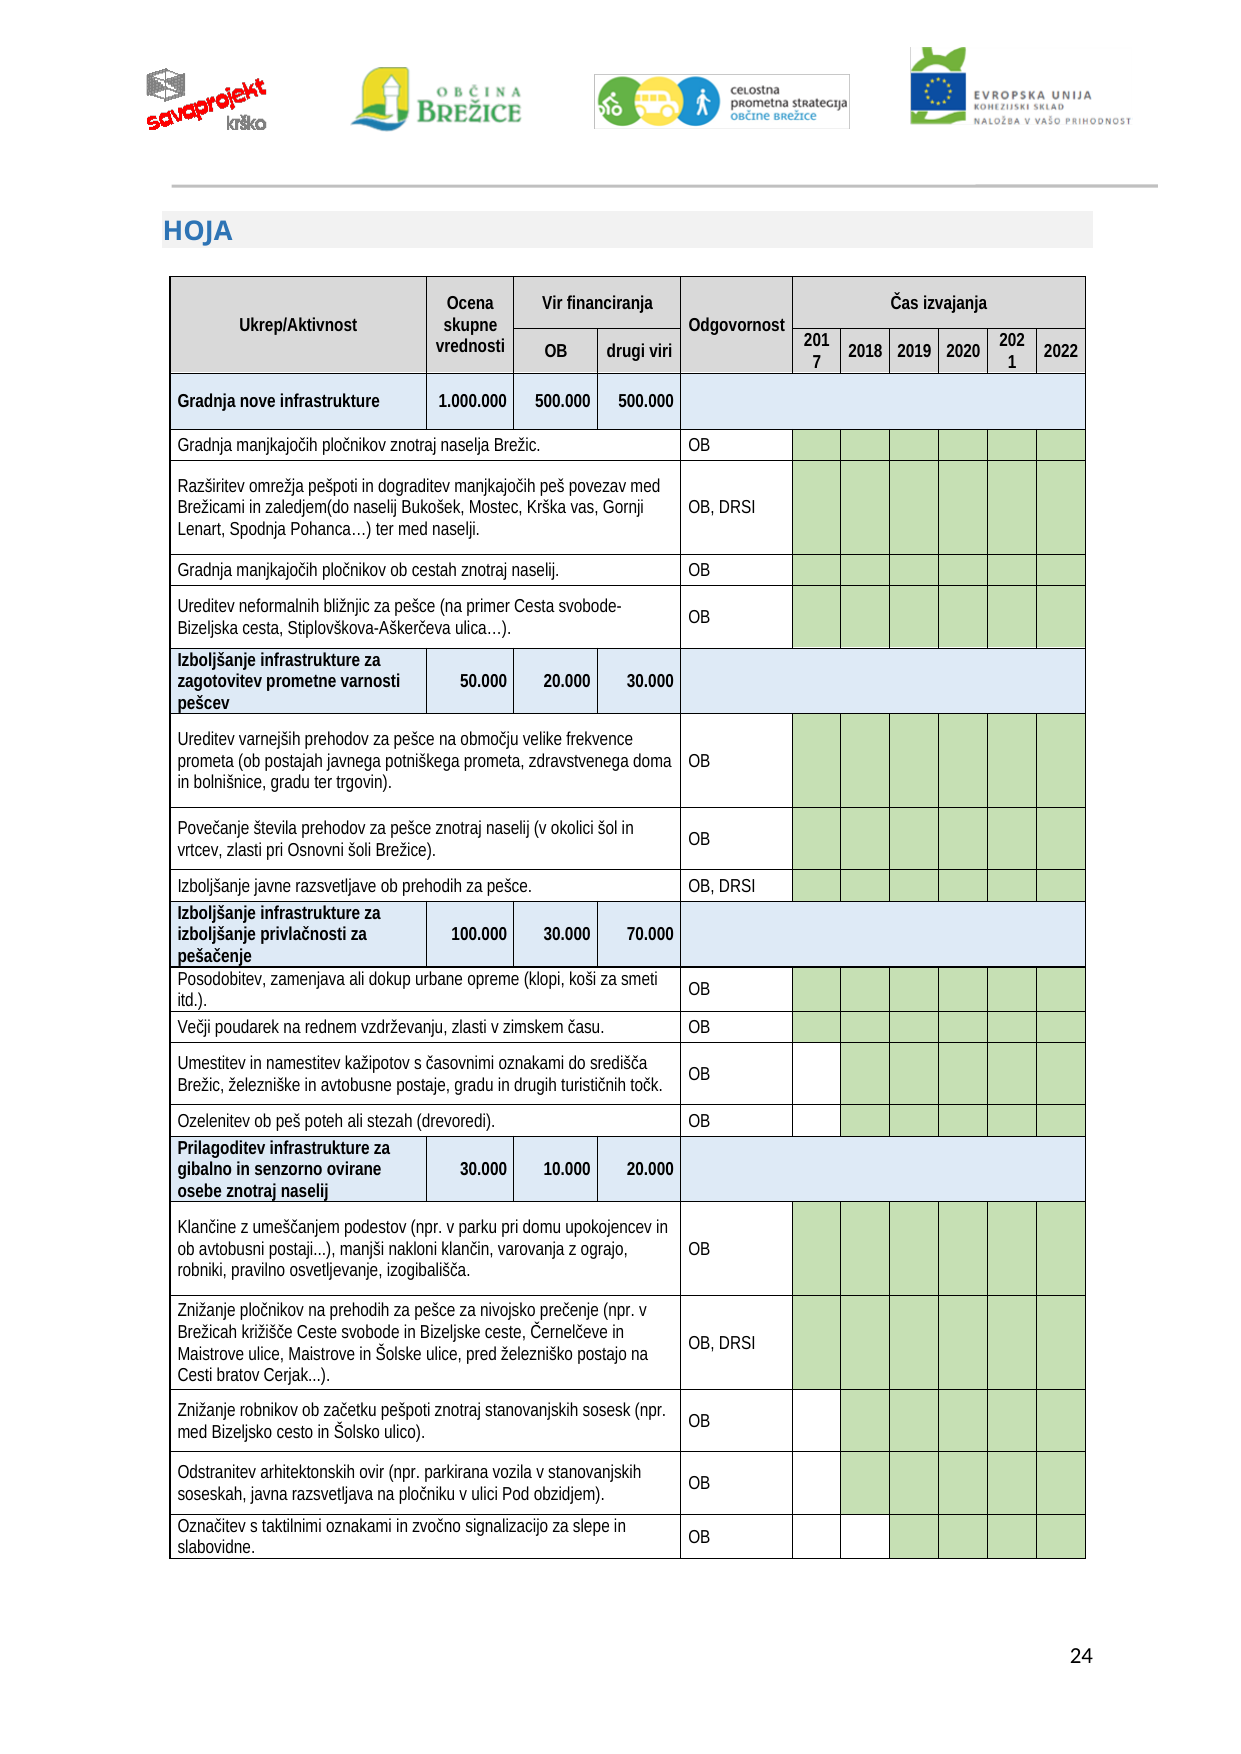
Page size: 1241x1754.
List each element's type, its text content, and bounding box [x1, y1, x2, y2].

table_cell [890, 808, 938, 869]
table_cell [841, 1043, 889, 1104]
table_cell 2021 [988, 329, 1036, 372]
table_cell [939, 461, 987, 554]
table_cell [890, 714, 938, 807]
picture [146, 47, 1133, 133]
table_cell [793, 1452, 840, 1514]
table_cell [1037, 968, 1085, 1011]
table_cell 20.000 [514, 649, 597, 713]
table_cell [681, 1137, 1085, 1201]
table_cell [939, 1515, 987, 1558]
table_cell OB [681, 1202, 792, 1295]
table_cell [841, 968, 889, 1011]
table_cell [681, 902, 1085, 966]
table_cell 100.000 [427, 902, 513, 966]
table_cell OB [514, 329, 597, 372]
table_cell [793, 586, 840, 647]
table_cell [939, 1105, 987, 1136]
table_cell [939, 555, 987, 585]
table_cell [890, 461, 938, 554]
table_cell Označitev s taktilnimi oznakami in zvočno signalizacijo za slepe in slabovidne. [171, 1515, 680, 1558]
table_cell [1037, 1043, 1085, 1104]
table_cell [890, 1296, 938, 1389]
table_cell [939, 1043, 987, 1104]
table_cell Klančine z umeščanjem podestov (npr. v parku pri domu upokojencev in ob avtobusni postaji...), manjši nakloni klančin, varovanja z ograjo, robniki, pravilno osvetljevanje, izogibališča. [171, 1202, 680, 1295]
table_cell OB [681, 430, 792, 460]
table_cell [988, 1515, 1036, 1558]
table_cell [841, 555, 889, 585]
table_cell 30.000 [598, 649, 680, 713]
table_cell [939, 1012, 987, 1042]
table_cell [1037, 1390, 1085, 1451]
table_cell Posodobitev, zamenjava ali dokup urbane opreme (klopi, koši za smeti itd.). [171, 968, 680, 1011]
table_cell [890, 1105, 938, 1136]
table_cell [939, 430, 987, 460]
table_cell [793, 714, 840, 807]
table_cell [890, 1202, 938, 1295]
table_cell 2018 [841, 329, 889, 372]
table_cell [1037, 1296, 1085, 1389]
table_cell OB, DRSI [681, 1296, 792, 1389]
table_cell [890, 1515, 938, 1558]
table_cell Ureditev varnejših prehodov za pešce na območju velike frekvence prometa (ob postajah javnega potniškega prometa, zdravstvenega doma in bolnišnice, gradu ter trgovin). [171, 714, 680, 807]
table_cell [681, 374, 1085, 429]
table_cell 2022 [1037, 329, 1085, 372]
table_cell [793, 870, 840, 901]
table_cell [939, 808, 987, 869]
table_cell Umestitev in namestitev kažipotov s časovnimi oznakami do središča Brežic, železniške in avtobusne postaje, gradu in drugih turističnih točk. [171, 1043, 680, 1104]
table_cell Izboljšanje javne razsvetljave ob prehodih za pešce. [171, 870, 680, 901]
table_cell [841, 870, 889, 901]
table_cell [890, 586, 938, 647]
table_cell [793, 1390, 840, 1451]
table_cell Gradnja nove infrastrukture [171, 374, 426, 429]
table_cell [988, 430, 1036, 460]
table_cell [793, 461, 840, 554]
table_cell [841, 808, 889, 869]
table_cell [793, 1296, 840, 1389]
table_cell [939, 870, 987, 901]
table_cell [890, 1390, 938, 1451]
table_cell [841, 1105, 889, 1136]
table_cell OB [681, 1390, 792, 1451]
table_cell [841, 1452, 889, 1514]
table_cell [1037, 1105, 1085, 1136]
table_cell OB [681, 1105, 792, 1136]
table_cell 500.000 [598, 374, 680, 429]
table_cell [890, 1452, 938, 1514]
table_cell Gradnja manjkajočih pločnikov ob cestah znotraj naselij. [171, 555, 680, 585]
table_cell [988, 1390, 1036, 1451]
table_cell [988, 714, 1036, 807]
table_cell [1037, 714, 1085, 807]
table_cell [841, 461, 889, 554]
table_cell Prilagoditev infrastrukture za gibalno in senzorno ovirane osebe znotraj naselij [171, 1137, 426, 1201]
table_cell [793, 1043, 840, 1104]
table_cell 20.000 [598, 1137, 680, 1201]
table_cell [988, 461, 1036, 554]
table_cell [988, 1012, 1036, 1042]
table_cell [939, 1296, 987, 1389]
table_cell Znižanje robnikov ob začetku pešpoti znotraj stanovanjskih sosesk (npr. med Bizeljsko cesto in Šolsko ulico). [171, 1390, 680, 1451]
table_cell [793, 1202, 840, 1295]
table_cell [988, 1105, 1036, 1136]
table_cell [793, 1515, 840, 1558]
table_cell Gradnja manjkajočih pločnikov znotraj naselja Brežic. [171, 430, 680, 460]
table_cell [841, 1296, 889, 1389]
table_cell OB [681, 586, 792, 647]
table_cell OB [681, 555, 792, 585]
table_cell [890, 430, 938, 460]
table_cell [890, 968, 938, 1011]
table_cell 50.000 [427, 649, 513, 713]
table_cell OB [681, 808, 792, 869]
table_header Ukrep/Aktivnost [171, 277, 426, 372]
table_cell OB [681, 1452, 792, 1514]
table_cell [1037, 586, 1085, 647]
table_cell [1037, 1202, 1085, 1295]
table_cell [841, 1390, 889, 1451]
table_cell [988, 1296, 1036, 1389]
table_cell OB [681, 968, 792, 1011]
table_cell [681, 649, 1085, 713]
table_cell [890, 1043, 938, 1104]
table_cell 500.000 [514, 374, 597, 429]
table_cell [793, 555, 840, 585]
table_cell 1.000.000 [427, 374, 513, 429]
table_cell [939, 1202, 987, 1295]
table_cell [988, 870, 1036, 901]
table_cell [1037, 808, 1085, 869]
table_cell [1037, 461, 1085, 554]
table_header Ocena skupne vrednosti [427, 277, 513, 372]
table_cell Ozelenitev ob peš poteh ali stezah (drevoredi). [171, 1105, 680, 1136]
table_cell [890, 1012, 938, 1042]
table_cell [841, 1012, 889, 1042]
table_cell [988, 1202, 1036, 1295]
table_cell [988, 808, 1036, 869]
table_cell Odstranitev arhitektonskih ovir (npr. parkirana vozila v stanovanjskih soseskah, javna razsvetljava na pločniku v ulici Pod obzidjem). [171, 1452, 680, 1514]
table_cell [988, 555, 1036, 585]
table_cell [988, 586, 1036, 647]
table_cell [793, 1012, 840, 1042]
table_cell OB, DRSI [681, 461, 792, 554]
table_cell [988, 968, 1036, 1011]
table_cell [793, 1105, 840, 1136]
table_cell Razširitev omrežja pešpoti in dograditev manjkajočih peš povezav med Brežicami in zaledjem(do naselij Bukošek, Mostec, Krška vas, Gornji Lenart, Spodnja Pohanca…) ter med naselji. [171, 461, 680, 554]
table_cell [793, 968, 840, 1011]
table_cell drugi viri [598, 329, 680, 372]
table_cell [793, 430, 840, 460]
table_cell [939, 1452, 987, 1514]
table_cell OB [681, 714, 792, 807]
table_cell [1037, 1452, 1085, 1514]
table_cell [988, 1452, 1036, 1514]
table_cell Povečanje števila prehodov za pešce znotraj naselij (v okolici šol in vrtcev, zlasti pri Osnovni šoli Brežice). [171, 808, 680, 869]
table_cell [841, 714, 889, 807]
table_cell [939, 968, 987, 1011]
table_cell [890, 555, 938, 585]
table_cell [793, 808, 840, 869]
table_cell [939, 714, 987, 807]
table_header Vir financiranja [514, 277, 680, 328]
table_cell [841, 430, 889, 460]
table_cell Izboljšanje infrastrukture za zagotovitev prometne varnosti pešcev [171, 649, 426, 713]
table_cell [939, 1390, 987, 1451]
table_cell OB [681, 1043, 792, 1104]
table_cell [939, 586, 987, 647]
table_cell [1037, 555, 1085, 585]
table_cell [841, 1202, 889, 1295]
table_cell 30.000 [514, 902, 597, 966]
table_cell [841, 1515, 889, 1558]
table_cell Ureditev neformalnih bližnjic za pešce (na primer Cesta svobode-Bizeljska cesta, Stiplovškova-Aškerčeva ulica…). [171, 586, 680, 647]
table_cell [890, 870, 938, 901]
table_cell Izboljšanje infrastrukture za izboljšanje privlačnosti za pešačenje [171, 902, 426, 966]
subtitle HOJA [162, 211, 1093, 248]
table_cell [1037, 870, 1085, 901]
table_cell [1037, 1515, 1085, 1558]
table_cell [1037, 1012, 1085, 1042]
table_cell OB [681, 1012, 792, 1042]
table_cell [841, 586, 889, 647]
table_header Odgovornost [681, 277, 792, 372]
table_cell Znižanje pločnikov na prehodih za pešce za nivojsko prečenje (npr. v Brežicah križišče Ceste svobode in Bizeljske ceste, Černelčeve in Maistrove ulice, Maistrove in Šolske ulice, pred železniško postajo na Cesti bratov Cerjak...). [171, 1296, 680, 1389]
table_cell [1037, 430, 1085, 460]
table_cell [988, 1043, 1036, 1104]
table_cell Večji poudarek na rednem vzdrževanju, zlasti v zimskem času. [171, 1012, 680, 1042]
table_cell OB, DRSI [681, 870, 792, 901]
table_cell 30.000 [427, 1137, 513, 1201]
table_cell 70.000 [598, 902, 680, 966]
table_cell 10.000 [514, 1137, 597, 1201]
table_header Čas izvajanja [793, 277, 1085, 328]
table_cell OB [681, 1515, 792, 1558]
table_cell 2019 [890, 329, 938, 372]
table_cell 2020 [939, 329, 987, 372]
table_cell 2017 [793, 329, 840, 372]
